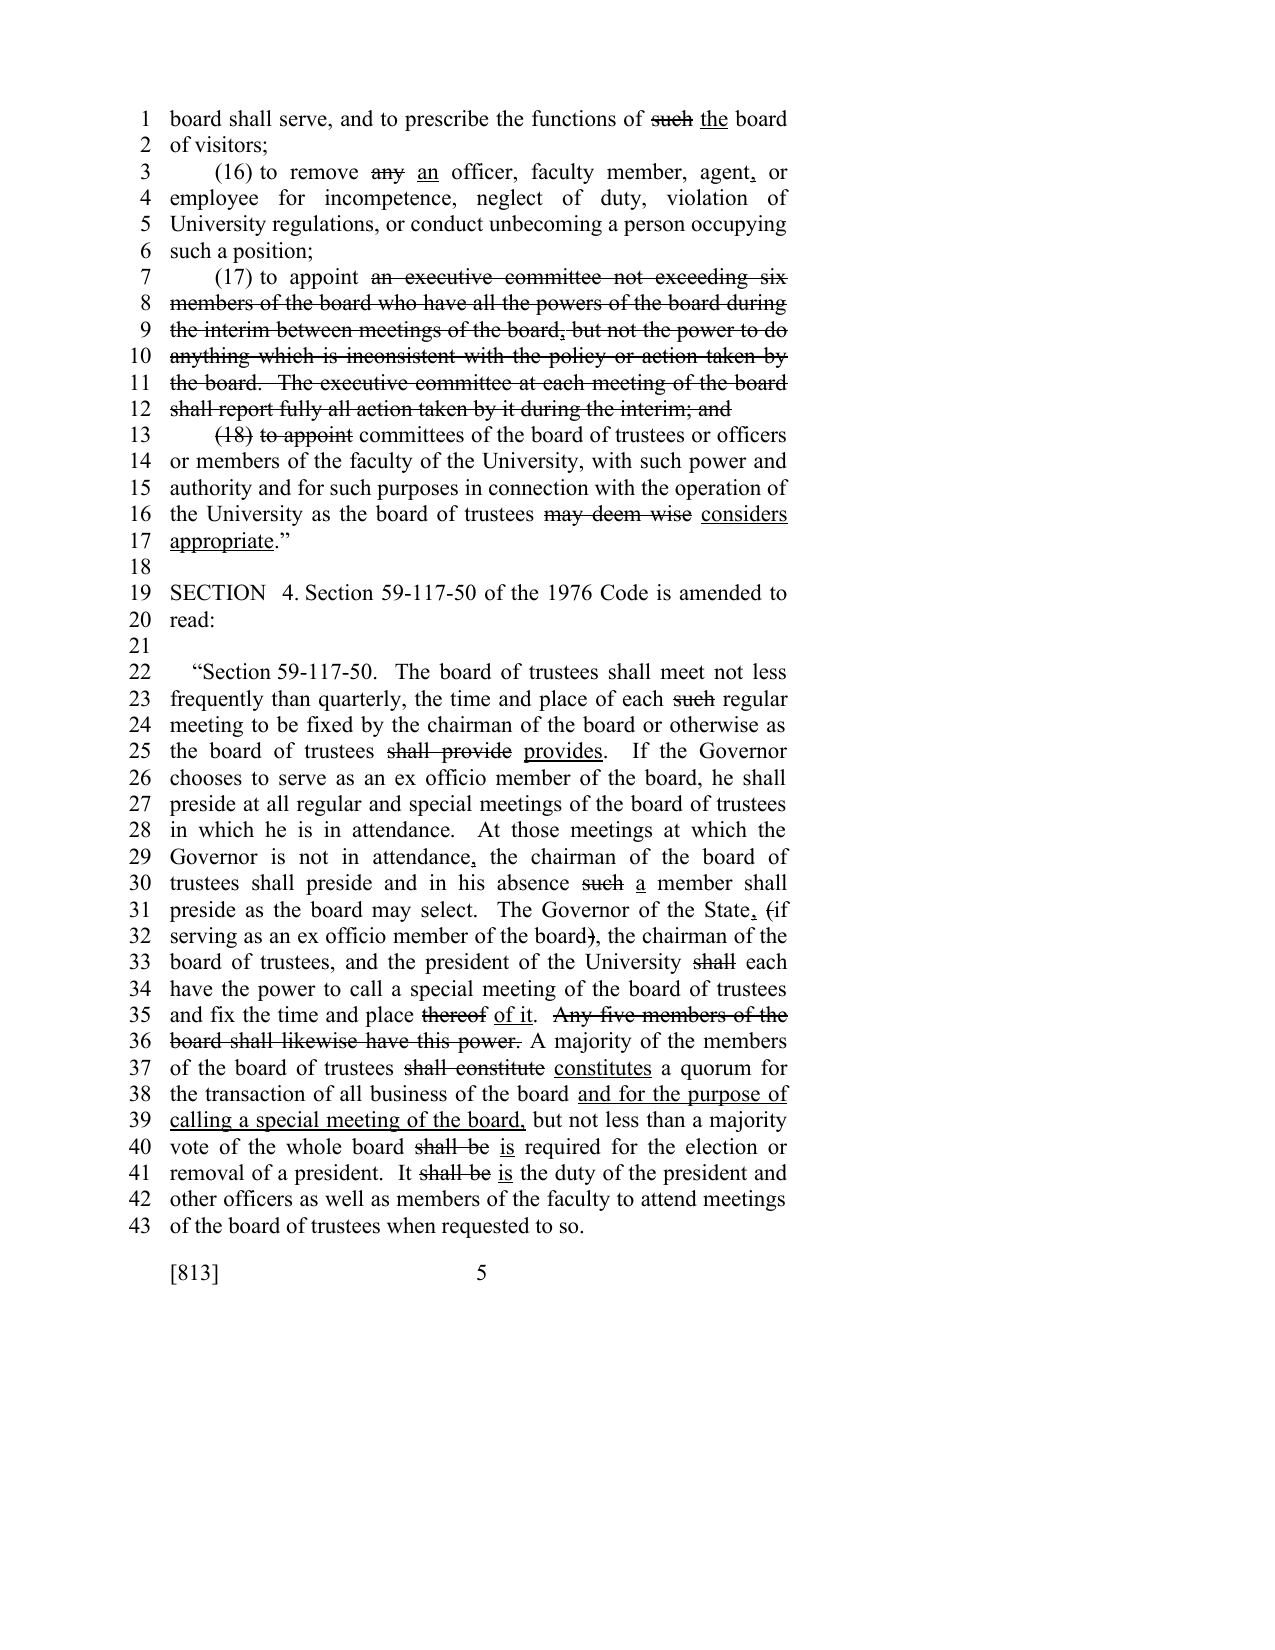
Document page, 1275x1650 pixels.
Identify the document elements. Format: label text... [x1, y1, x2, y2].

text (16) to remove any an officer, faculty member, agent, or employee for incompetence, neglect of duty, violation of University regulations, or conduct unbecoming a person occupying such a position; [169, 158, 787, 263]
text (17) to appoint an executive committee not exceeding six members of the board who have all the powers of the board during the interim between meetings of the board, but not the power to do anything which is inconsistent with the policy or action taken by the board. The executive committee at each meeting of the board shall report fully all action taken by it during the interim; and [169, 263, 787, 304]
text (18) to appoint committees of the board of trustees or officers or members of the faculty of the University, with such power and authority and for such purposes in connection with the operation of the University as the board of trustees may deem wise considers appropriate.” [169, 421, 787, 553]
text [169, 105, 787, 158]
text “Section 59-117-50. The board of trustees shall meet not less frequently than quarterly, the time and place of each such regular meeting to be fixed by the chairman of the board or otherwise as the board of trustees shall provide provides. If the Governor chooses to serve as an ex officio member of the board, he shall preside at all regular and special meetings of the board of trustees in which he is in attendance. At those meetings at which the Governor is not in attendance, the chairman of the board of trustees shall preside and in his absence such a member shall preside as the board may select. The Governor of the State, (if serving as an ex officio member of the board), the chairman of the board of trustees, and the president of the University shall each have the power to call a special meeting of the board of trustees and fix the time and place thereof of it. Any five members of the board shall likewise have this power. A majority of the members of the board of trustees shall constitute constitutes a quorum for the transaction of all business of the board and for the purpose of calling a special meeting of the board, but not less than a majority vote of the whole board shall be is required for the election or removal of a president. It shall be is the duty of the president and other officers as well as members of the faculty to attend meetings of the board of trustees when requested to so. [169, 658, 787, 1238]
text SECTION 4. Section 59-117-50 of the 1976 Code is amended to read: [169, 579, 787, 632]
